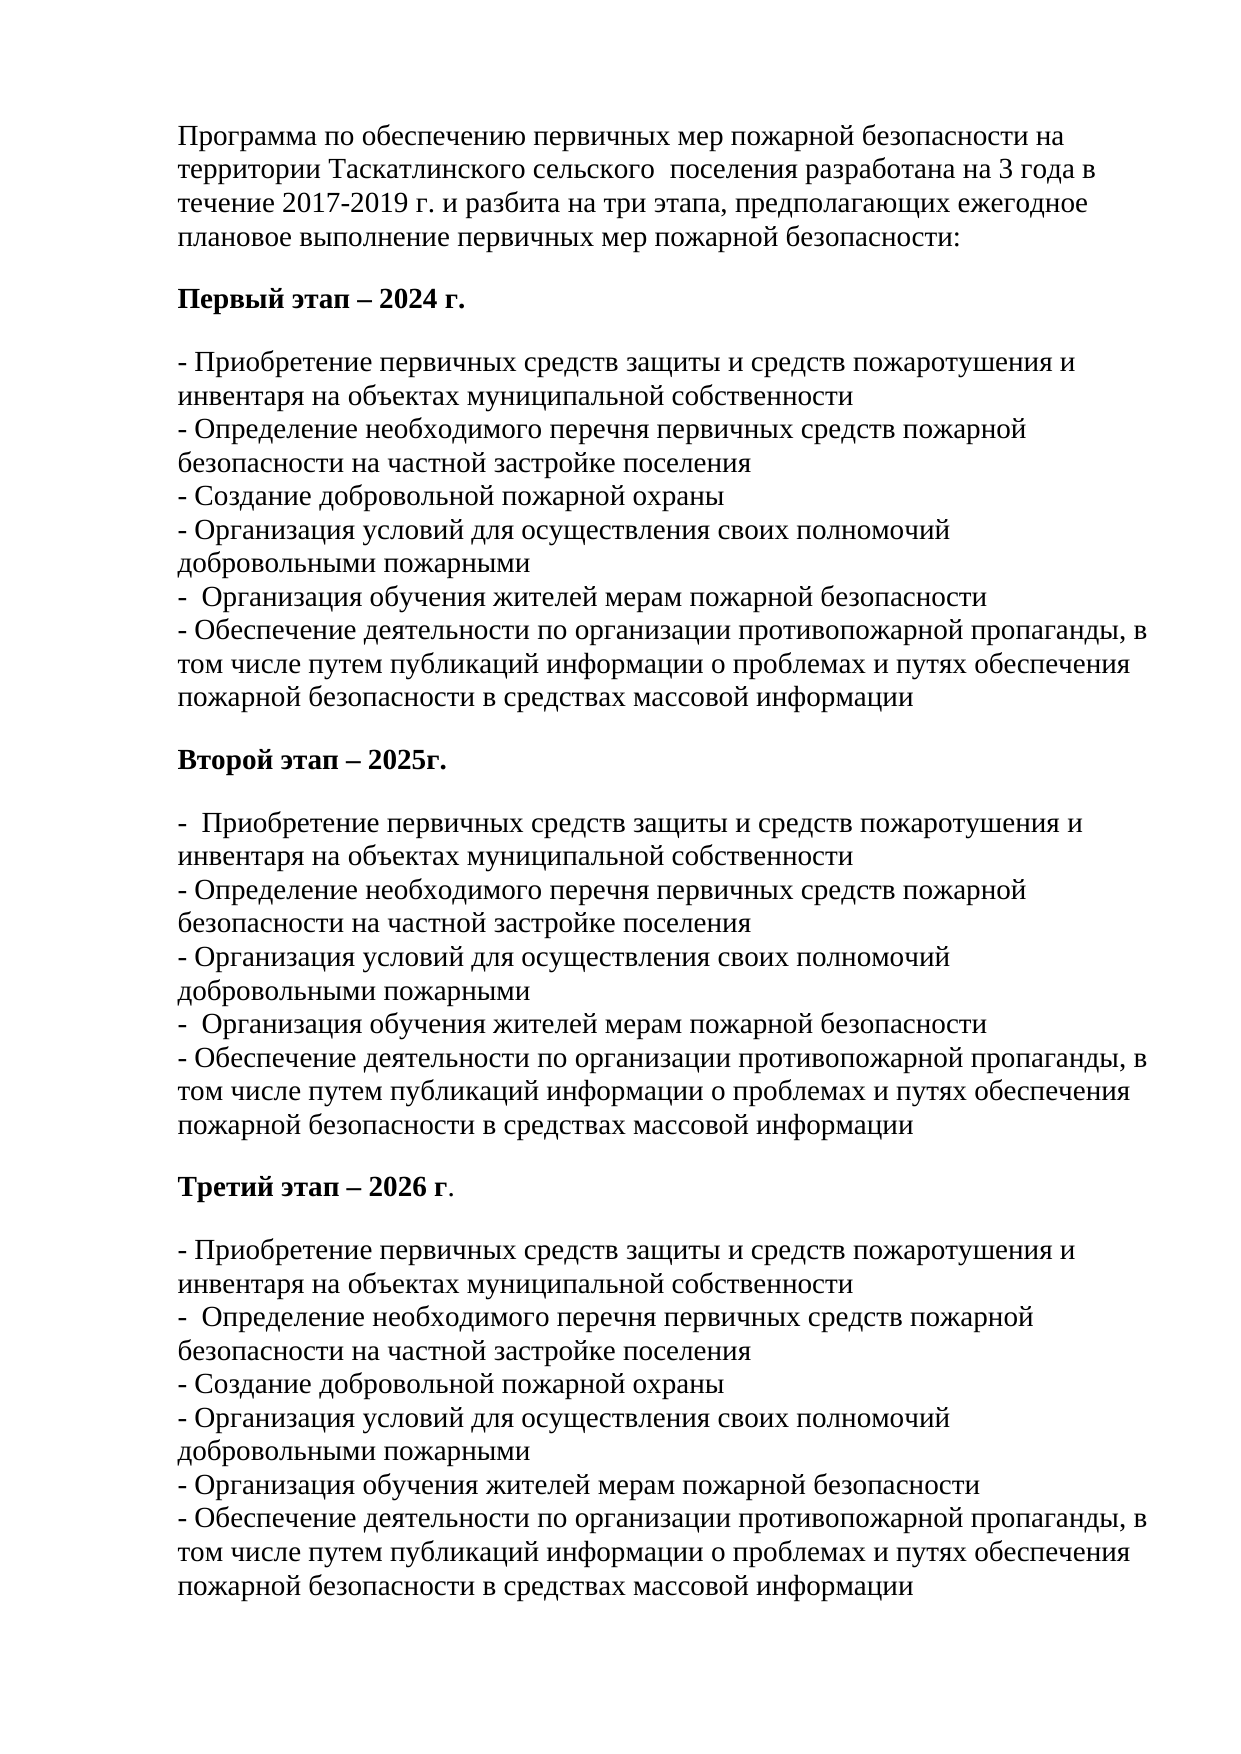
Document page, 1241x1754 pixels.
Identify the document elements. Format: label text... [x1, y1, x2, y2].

text - Организация условий для осуществления своих полномочий добровольными пожарными [177, 1400, 1152, 1467]
text - Организация обучения жителей мерам пожарной безопасности [177, 1467, 1152, 1501]
text Первый этап – 2024 г. [177, 281, 1152, 315]
text Второй этап – 2025г. [177, 742, 1152, 776]
text - Определение необходимого перечня первичных средств пожарной безопасности на частной застройке поселения [177, 411, 1152, 478]
text - Создание добровольной пожарной охраны [177, 1366, 1152, 1400]
text - Обеспечение деятельности по организации противопожарной пропаганды, в том числе путем публикаций информации о проблемах и путях обеспечения пожарной безопасности в средствах массовой информации [177, 612, 1152, 713]
text Третий этап – 2026 г. [177, 1169, 1152, 1203]
text - Приобретение первичных средств защиты и средств пожаротушения и инвентаря на объектах муниципальной собственности [177, 344, 1152, 411]
text - Организация обучения жителей мерам пожарной безопасности [177, 579, 1152, 612]
text - Приобретение первичных средств защиты и средств пожаротушения и инвентаря на объектах муниципальной собственности [177, 805, 1152, 872]
text Программа по обеспечению первичных мер пожарной безопасности на территории Таскатлинского сельского поселения разработана на 3 года в течение 2017-2019 г. и разбита на три этапа, предполагающих ежегодное плановое выполнение первичных мер пожарной безопасности: [177, 118, 1152, 252]
text - Определение необходимого перечня первичных средств пожарной безопасности на частной застройке поселения [177, 872, 1152, 939]
text - Организация обучения жителей мерам пожарной безопасности [177, 1006, 1152, 1040]
text - Приобретение первичных средств защиты и средств пожаротушения и инвентаря на объектах муниципальной собственности [177, 1232, 1152, 1299]
text - Обеспечение деятельности по организации противопожарной пропаганды, в том числе путем публикаций информации о проблемах и путях обеспечения пожарной безопасности в средствах массовой информации [177, 1501, 1152, 1601]
text - Определение необходимого перечня первичных средств пожарной безопасности на частной застройке поселения [177, 1299, 1152, 1366]
text - Организация условий для осуществления своих полномочий добровольными пожарными [177, 939, 1152, 1006]
text - Обеспечение деятельности по организации противопожарной пропаганды, в том числе путем публикаций информации о проблемах и путях обеспечения пожарной безопасности в средствах массовой информации [177, 1040, 1152, 1140]
text - Организация условий для осуществления своих полномочий добровольными пожарными [177, 512, 1152, 579]
text - Создание добровольной пожарной охраны [177, 478, 1152, 512]
